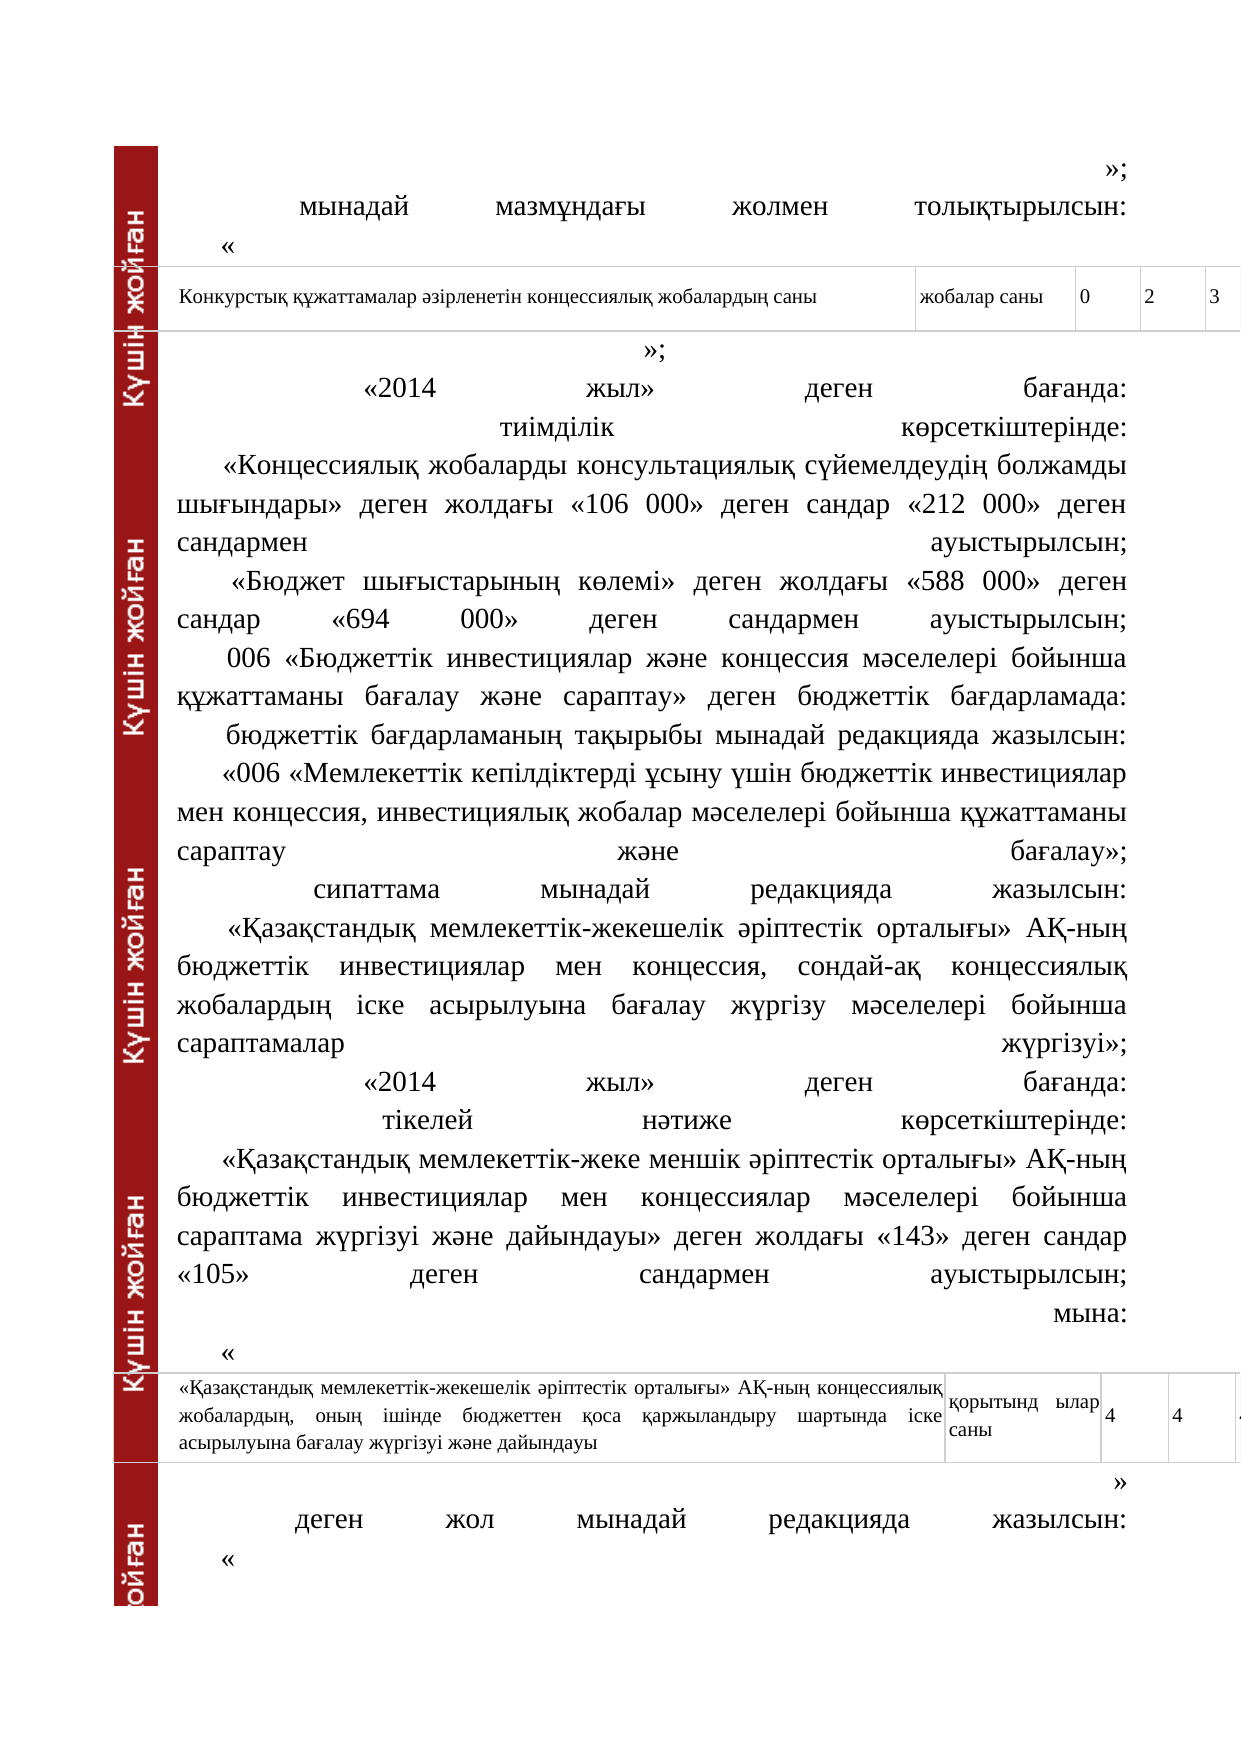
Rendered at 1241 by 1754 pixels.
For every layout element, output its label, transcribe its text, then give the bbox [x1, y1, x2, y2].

table_header Конкурстық құжаттамалар әзірленетін концессиялық жобалардың саны [114, 267, 915, 330]
picture [114, 365, 158, 370]
table_header 2 [1141, 267, 1205, 330]
table_header «Қазақстандық мемлекеттік-жекешелік әріптестік орталығы» АҚ-ның концессиялық жобалардың, оның ішінде бюджеттен қоса қаржыландыру шартында іске асырылуына бағалау жүргізуі және дайындауы [114, 1374, 944, 1462]
table_header 4 [1169, 1374, 1235, 1462]
table_header 3 [1206, 267, 1240, 330]
picture [114, 1574, 158, 1606]
picture [114, 1367, 158, 1372]
text »; мынадай мазмұндағы жолмен толықтырылсын: « [112, 150, 1128, 261]
table_header жобалар саны [916, 267, 1075, 330]
picture [114, 261, 158, 266]
table_header қорытынд ылар саны [946, 1374, 1100, 1462]
table_header 4 [1102, 1374, 1168, 1462]
table_header 0 [1076, 267, 1140, 330]
text » деген жол мынадай редакцияда жазылсын: « [112, 1463, 1128, 1574]
picture [114, 146, 158, 150]
text «2014 жыл» деген бағанда: тиімділік көрсеткіштерінде: «Концессиялық жобаларды консультациялық сүйемелдеудің болжамды шығындары» деген жолдағы «106 000» деген сандар «212 000» деген сандармен ауыстырылсын; «Бюджет шығыстарының көлемі» деген жолдағы «588 000» деген сандар «694 000» деген сандармен ауыстырылсын; 006 «Бюджеттік инвестициялар және концессия мәселелері бойынша құжаттаманы бағалау және сараптау» деген бюджеттік бағдарламада: бюджеттік бағдарламаның тақырыбы мынадай редакцияда жазылсын: «006 «Мемлекеттік кепілдіктерді ұсыну үшін бюджеттік инвестициялар мен концессия, инвестициялық жобалар мәселелері бойынша құжаттаманы сараптау және бағалау»; сипаттама мынадай редакцияда жазылсын: «Қазақстандық мемлекеттік-жекешелік әріптестік орталығы» АҚ-ның бюджеттік инвестициялар мен концессия, сондай-ақ концессиялық жобалардың іске асырылуына бағалау жүргізу мәселелері бойынша сараптамалар жүргізуі»; «2014 жыл» деген бағанда: тікелей нәтиже көрсеткіштерінде: «Қазақстандық мемлекеттік-жеке меншік әріптестік орталығы» АҚ-ның бюджеттік инвестициялар мен концессиялар мәселелері бойынша сараптама жүргізуі және дайындауы» деген жолдағы «143» деген сандар «105» деген сандармен ауыстырылсын; мына: « [112, 370, 1128, 1367]
text »; [112, 332, 1128, 365]
